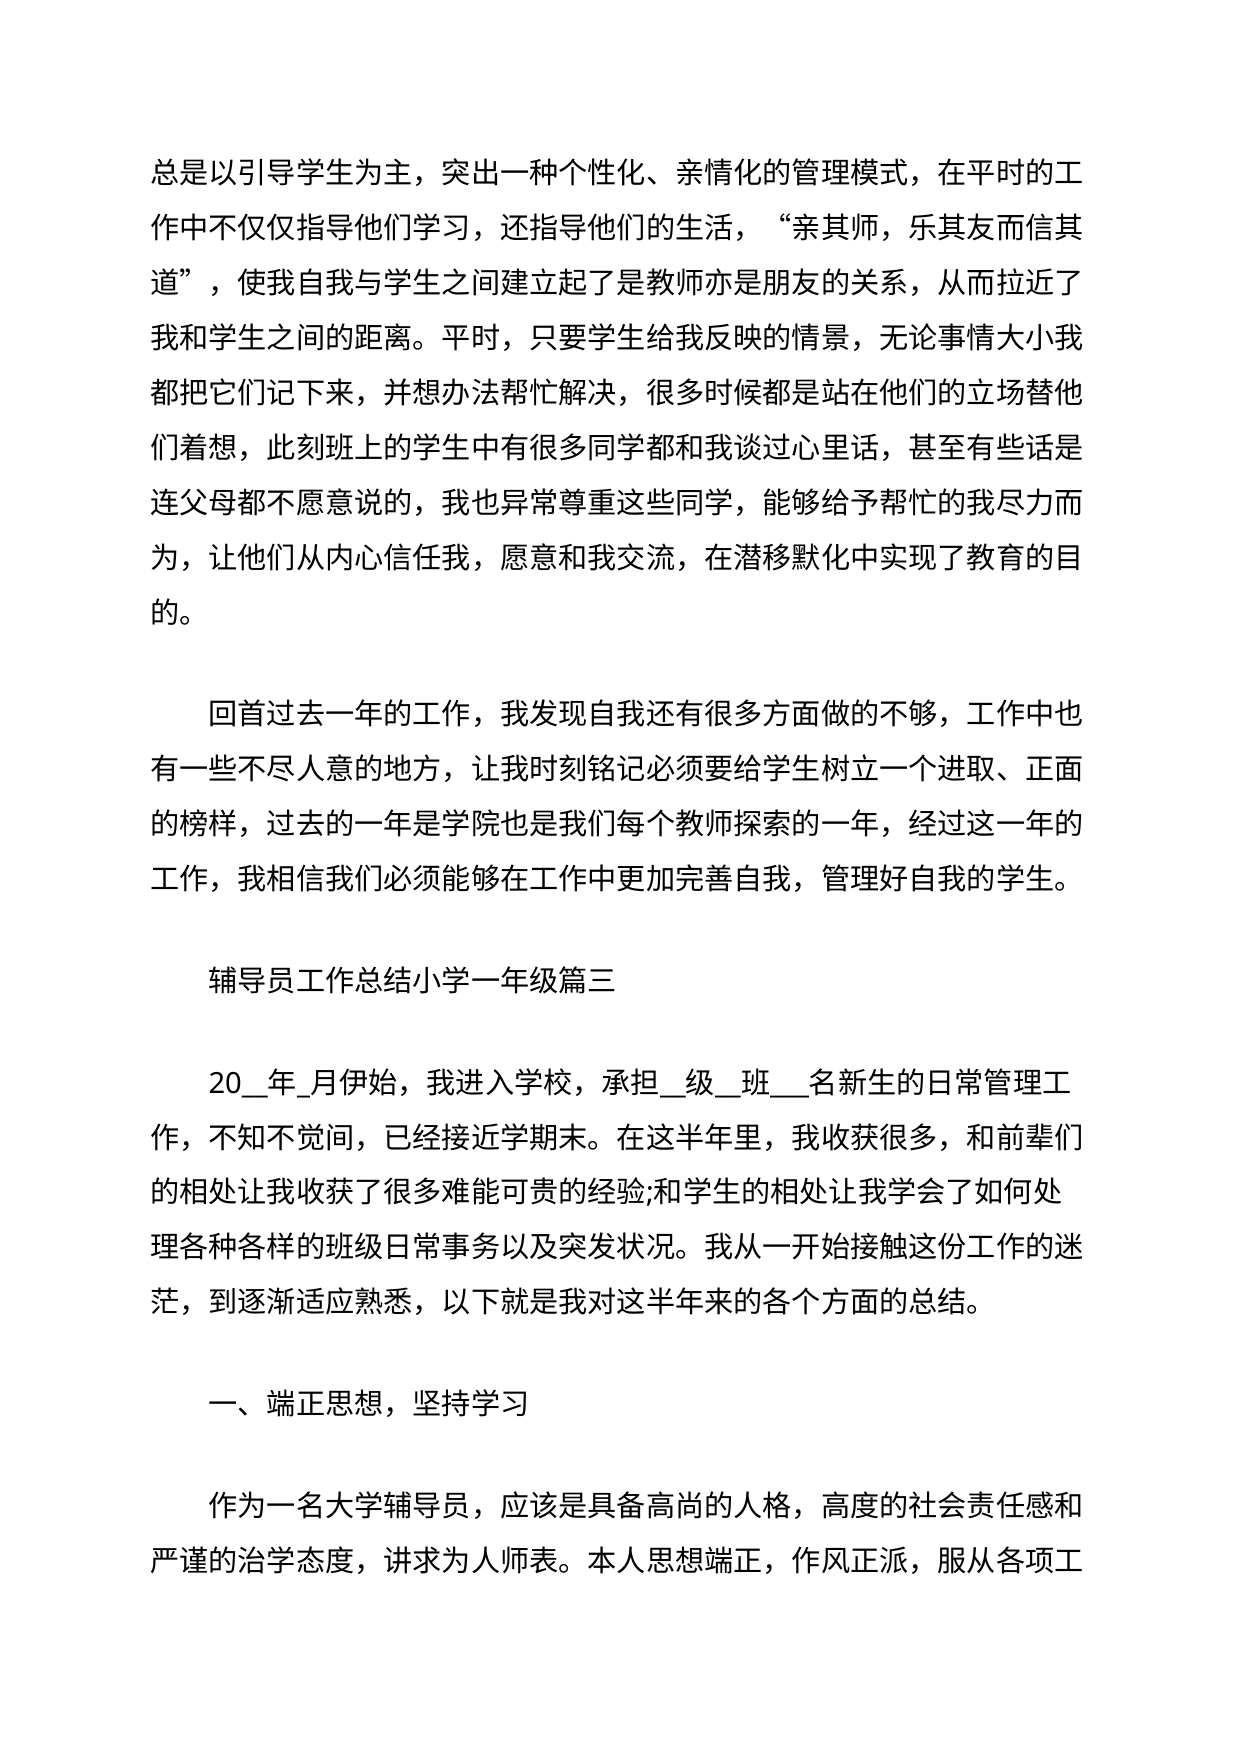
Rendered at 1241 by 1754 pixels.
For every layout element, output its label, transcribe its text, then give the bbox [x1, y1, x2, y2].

text 20__年_月伊始，我进入学校，承担__级__班___名新生的日常管理工作，不知不觉间，已经接近学期末。在这半年里，我收获很多，和前辈们的相处让我收获了很多难能可贵的经验;和学生的相处让我学会了如何处理各种各样的班级日常事务以及突发状况。我从一开始接触这份工作的迷茫，到逐渐适应熟悉，以下就是我对这半年来的各个方面的总结。 [150, 1059, 1090, 1321]
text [150, 150, 1090, 631]
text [150, 1482, 1090, 1580]
text 一、端正思想，坚持学习 [150, 1381, 1090, 1423]
text 回首过去一年的工作，我发现自我还有很多方面做的不够，工作中也有一些不尽人意的地方，让我时刻铭记必须要给学生树立一个进取、正面的榜样，过去的一年是学院也是我们每个教师探索的一年，经过这一年的工作，我相信我们必须能够在工作中更加完善自我，管理好自我的学生。 [150, 691, 1090, 898]
text 辅导员工作总结小学一年级篇三 [150, 957, 1090, 1000]
